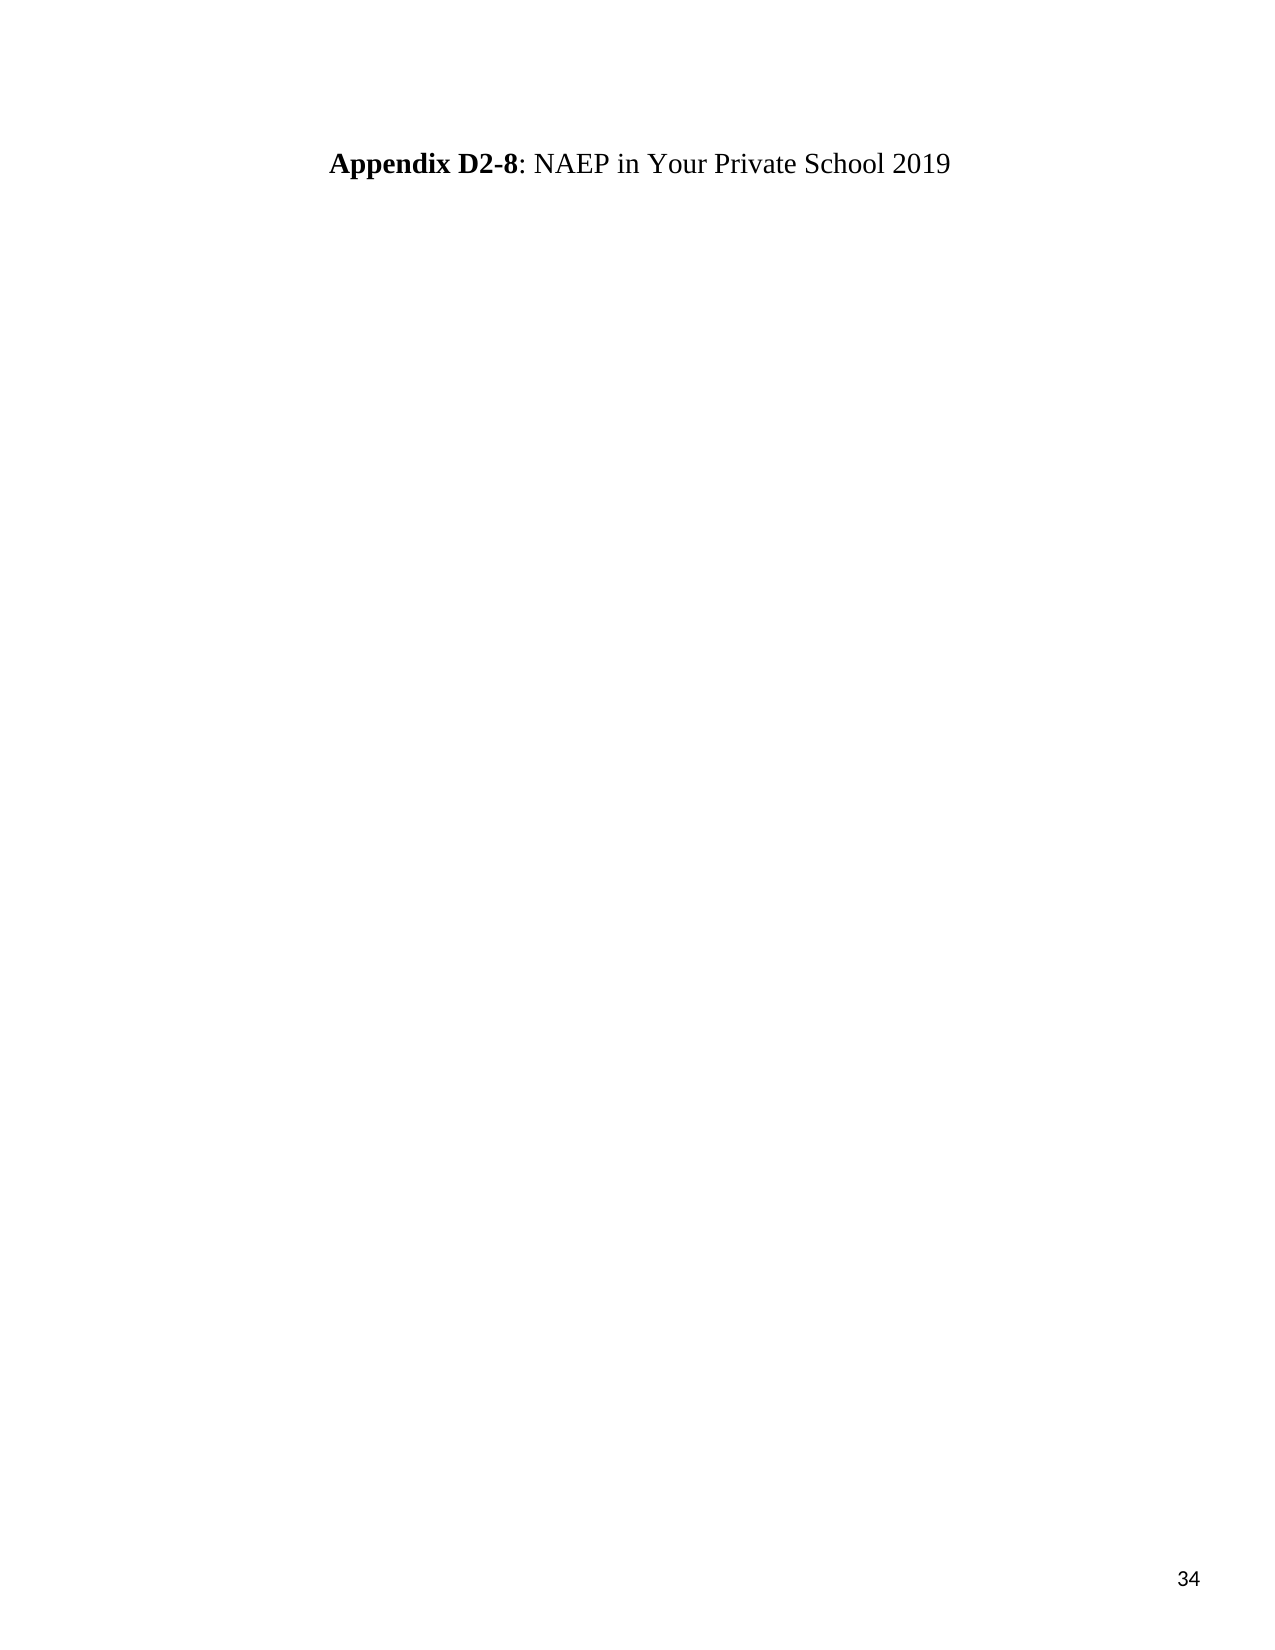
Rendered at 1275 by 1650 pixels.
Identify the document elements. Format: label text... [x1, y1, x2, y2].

subtitle Appendix D2-8: NAEP in Your Private School 2019 [79, 146, 1200, 179]
